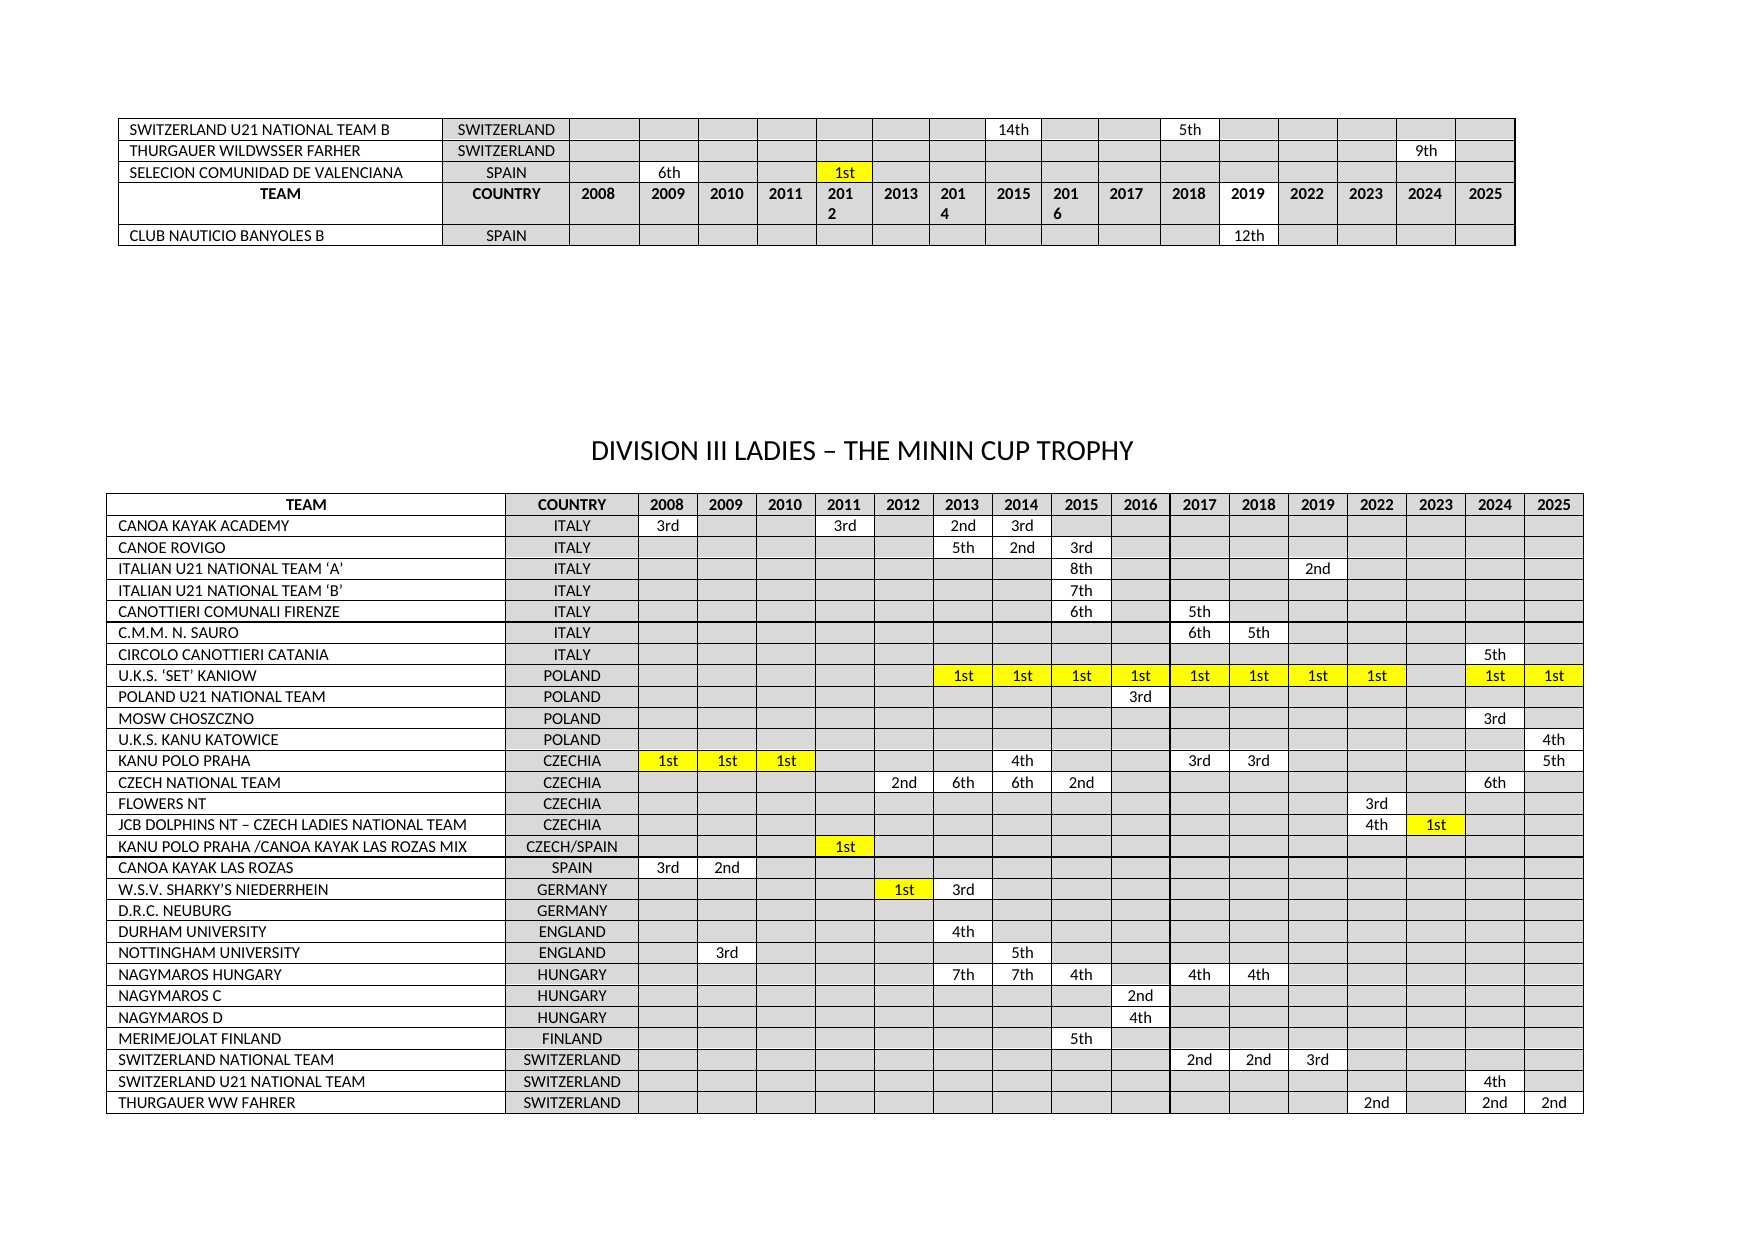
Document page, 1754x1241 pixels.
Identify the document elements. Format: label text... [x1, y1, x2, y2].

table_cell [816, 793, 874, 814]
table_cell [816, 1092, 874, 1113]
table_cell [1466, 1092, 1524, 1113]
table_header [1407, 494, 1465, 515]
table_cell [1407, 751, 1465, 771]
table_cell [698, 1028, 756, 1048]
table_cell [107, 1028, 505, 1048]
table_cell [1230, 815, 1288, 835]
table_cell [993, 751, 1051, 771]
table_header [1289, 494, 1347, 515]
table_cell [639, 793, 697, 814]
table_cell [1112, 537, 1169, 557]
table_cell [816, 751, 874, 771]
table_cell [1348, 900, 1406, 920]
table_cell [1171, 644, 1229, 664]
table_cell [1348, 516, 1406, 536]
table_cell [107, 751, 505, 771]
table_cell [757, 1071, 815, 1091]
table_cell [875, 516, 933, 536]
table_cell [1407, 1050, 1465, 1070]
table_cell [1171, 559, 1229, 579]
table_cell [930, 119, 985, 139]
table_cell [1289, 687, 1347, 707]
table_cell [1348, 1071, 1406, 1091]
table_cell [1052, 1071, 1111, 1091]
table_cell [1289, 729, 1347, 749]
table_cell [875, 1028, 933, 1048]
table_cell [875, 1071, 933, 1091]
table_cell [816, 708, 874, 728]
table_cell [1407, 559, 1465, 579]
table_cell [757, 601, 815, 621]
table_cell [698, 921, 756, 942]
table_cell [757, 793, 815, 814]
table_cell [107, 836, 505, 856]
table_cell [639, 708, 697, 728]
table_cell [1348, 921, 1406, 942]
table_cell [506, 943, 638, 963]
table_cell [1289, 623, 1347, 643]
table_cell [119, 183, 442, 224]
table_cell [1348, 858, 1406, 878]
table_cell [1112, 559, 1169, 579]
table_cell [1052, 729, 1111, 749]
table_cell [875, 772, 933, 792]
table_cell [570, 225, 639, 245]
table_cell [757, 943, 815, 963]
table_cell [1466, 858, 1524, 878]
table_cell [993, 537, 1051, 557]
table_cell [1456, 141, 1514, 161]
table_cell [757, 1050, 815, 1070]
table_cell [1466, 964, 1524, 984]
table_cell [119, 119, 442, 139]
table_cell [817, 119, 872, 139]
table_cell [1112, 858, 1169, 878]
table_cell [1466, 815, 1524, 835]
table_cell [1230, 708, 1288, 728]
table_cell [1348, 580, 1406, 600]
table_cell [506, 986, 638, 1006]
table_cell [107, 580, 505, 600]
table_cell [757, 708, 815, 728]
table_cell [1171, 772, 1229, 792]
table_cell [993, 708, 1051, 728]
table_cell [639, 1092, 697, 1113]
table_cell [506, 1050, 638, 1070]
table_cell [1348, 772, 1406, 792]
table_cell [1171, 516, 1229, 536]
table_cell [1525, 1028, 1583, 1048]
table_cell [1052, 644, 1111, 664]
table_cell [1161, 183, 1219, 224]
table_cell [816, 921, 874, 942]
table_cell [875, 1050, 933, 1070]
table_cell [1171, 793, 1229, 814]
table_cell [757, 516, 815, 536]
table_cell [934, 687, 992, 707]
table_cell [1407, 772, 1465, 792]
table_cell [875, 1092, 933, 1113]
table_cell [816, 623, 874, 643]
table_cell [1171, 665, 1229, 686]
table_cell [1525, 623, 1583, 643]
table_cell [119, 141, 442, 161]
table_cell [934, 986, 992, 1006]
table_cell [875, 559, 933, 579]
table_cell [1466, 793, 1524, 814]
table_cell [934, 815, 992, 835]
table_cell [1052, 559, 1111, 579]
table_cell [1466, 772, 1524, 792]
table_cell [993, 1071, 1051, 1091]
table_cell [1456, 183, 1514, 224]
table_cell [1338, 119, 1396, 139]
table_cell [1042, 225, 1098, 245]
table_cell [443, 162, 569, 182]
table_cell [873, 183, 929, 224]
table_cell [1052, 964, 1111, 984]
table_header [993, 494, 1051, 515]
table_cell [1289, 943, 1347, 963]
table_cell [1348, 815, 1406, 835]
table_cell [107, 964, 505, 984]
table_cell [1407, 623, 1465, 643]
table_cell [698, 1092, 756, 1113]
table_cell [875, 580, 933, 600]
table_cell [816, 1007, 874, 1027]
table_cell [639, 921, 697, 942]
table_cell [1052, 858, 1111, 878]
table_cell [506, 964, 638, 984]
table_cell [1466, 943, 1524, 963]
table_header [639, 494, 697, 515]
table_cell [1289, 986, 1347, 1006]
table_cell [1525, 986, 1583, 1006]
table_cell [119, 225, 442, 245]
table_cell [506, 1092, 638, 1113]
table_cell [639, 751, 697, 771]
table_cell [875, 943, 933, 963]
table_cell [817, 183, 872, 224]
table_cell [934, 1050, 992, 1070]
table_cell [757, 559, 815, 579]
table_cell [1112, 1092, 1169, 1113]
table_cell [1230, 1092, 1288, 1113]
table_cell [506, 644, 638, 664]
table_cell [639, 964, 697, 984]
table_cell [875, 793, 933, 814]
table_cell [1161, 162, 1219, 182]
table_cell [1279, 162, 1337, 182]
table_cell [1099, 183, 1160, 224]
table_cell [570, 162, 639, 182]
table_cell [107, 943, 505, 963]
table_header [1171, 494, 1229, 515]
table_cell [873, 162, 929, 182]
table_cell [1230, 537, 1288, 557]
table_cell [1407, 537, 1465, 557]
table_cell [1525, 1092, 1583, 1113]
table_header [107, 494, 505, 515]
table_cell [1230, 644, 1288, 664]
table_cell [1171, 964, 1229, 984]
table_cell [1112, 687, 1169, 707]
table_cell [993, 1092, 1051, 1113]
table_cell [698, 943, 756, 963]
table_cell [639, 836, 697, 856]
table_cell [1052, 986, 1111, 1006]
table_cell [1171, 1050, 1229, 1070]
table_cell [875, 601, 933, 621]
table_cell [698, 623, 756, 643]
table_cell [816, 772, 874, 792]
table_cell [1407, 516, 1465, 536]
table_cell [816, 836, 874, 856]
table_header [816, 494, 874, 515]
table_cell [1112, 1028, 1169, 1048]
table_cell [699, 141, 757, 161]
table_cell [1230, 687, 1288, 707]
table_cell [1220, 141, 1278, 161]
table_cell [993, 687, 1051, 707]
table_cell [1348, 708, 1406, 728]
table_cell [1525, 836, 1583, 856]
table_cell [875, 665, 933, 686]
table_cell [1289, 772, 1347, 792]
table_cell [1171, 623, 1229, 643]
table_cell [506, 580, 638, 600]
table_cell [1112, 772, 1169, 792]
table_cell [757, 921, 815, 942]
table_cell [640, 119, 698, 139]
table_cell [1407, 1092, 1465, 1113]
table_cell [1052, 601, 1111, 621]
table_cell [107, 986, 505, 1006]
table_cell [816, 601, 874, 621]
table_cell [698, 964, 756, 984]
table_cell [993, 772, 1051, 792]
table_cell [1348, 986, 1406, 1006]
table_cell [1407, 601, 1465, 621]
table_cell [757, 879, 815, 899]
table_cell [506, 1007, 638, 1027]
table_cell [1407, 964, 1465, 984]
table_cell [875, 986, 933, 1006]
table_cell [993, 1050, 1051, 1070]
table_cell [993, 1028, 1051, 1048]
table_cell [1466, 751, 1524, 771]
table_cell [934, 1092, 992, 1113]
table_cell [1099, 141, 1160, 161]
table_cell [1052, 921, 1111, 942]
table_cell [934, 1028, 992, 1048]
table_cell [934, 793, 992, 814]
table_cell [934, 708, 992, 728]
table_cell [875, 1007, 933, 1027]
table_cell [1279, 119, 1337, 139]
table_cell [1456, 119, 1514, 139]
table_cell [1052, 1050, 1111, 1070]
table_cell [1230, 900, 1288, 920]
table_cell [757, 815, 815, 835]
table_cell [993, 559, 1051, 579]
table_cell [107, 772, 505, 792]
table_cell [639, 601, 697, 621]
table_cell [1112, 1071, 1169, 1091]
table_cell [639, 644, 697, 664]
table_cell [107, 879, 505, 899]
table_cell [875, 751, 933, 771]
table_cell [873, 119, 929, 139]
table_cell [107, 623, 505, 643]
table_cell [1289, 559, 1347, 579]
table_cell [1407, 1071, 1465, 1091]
text DIVISION III LADIES – THE MININ CUP TROPHY [118, 432, 1606, 467]
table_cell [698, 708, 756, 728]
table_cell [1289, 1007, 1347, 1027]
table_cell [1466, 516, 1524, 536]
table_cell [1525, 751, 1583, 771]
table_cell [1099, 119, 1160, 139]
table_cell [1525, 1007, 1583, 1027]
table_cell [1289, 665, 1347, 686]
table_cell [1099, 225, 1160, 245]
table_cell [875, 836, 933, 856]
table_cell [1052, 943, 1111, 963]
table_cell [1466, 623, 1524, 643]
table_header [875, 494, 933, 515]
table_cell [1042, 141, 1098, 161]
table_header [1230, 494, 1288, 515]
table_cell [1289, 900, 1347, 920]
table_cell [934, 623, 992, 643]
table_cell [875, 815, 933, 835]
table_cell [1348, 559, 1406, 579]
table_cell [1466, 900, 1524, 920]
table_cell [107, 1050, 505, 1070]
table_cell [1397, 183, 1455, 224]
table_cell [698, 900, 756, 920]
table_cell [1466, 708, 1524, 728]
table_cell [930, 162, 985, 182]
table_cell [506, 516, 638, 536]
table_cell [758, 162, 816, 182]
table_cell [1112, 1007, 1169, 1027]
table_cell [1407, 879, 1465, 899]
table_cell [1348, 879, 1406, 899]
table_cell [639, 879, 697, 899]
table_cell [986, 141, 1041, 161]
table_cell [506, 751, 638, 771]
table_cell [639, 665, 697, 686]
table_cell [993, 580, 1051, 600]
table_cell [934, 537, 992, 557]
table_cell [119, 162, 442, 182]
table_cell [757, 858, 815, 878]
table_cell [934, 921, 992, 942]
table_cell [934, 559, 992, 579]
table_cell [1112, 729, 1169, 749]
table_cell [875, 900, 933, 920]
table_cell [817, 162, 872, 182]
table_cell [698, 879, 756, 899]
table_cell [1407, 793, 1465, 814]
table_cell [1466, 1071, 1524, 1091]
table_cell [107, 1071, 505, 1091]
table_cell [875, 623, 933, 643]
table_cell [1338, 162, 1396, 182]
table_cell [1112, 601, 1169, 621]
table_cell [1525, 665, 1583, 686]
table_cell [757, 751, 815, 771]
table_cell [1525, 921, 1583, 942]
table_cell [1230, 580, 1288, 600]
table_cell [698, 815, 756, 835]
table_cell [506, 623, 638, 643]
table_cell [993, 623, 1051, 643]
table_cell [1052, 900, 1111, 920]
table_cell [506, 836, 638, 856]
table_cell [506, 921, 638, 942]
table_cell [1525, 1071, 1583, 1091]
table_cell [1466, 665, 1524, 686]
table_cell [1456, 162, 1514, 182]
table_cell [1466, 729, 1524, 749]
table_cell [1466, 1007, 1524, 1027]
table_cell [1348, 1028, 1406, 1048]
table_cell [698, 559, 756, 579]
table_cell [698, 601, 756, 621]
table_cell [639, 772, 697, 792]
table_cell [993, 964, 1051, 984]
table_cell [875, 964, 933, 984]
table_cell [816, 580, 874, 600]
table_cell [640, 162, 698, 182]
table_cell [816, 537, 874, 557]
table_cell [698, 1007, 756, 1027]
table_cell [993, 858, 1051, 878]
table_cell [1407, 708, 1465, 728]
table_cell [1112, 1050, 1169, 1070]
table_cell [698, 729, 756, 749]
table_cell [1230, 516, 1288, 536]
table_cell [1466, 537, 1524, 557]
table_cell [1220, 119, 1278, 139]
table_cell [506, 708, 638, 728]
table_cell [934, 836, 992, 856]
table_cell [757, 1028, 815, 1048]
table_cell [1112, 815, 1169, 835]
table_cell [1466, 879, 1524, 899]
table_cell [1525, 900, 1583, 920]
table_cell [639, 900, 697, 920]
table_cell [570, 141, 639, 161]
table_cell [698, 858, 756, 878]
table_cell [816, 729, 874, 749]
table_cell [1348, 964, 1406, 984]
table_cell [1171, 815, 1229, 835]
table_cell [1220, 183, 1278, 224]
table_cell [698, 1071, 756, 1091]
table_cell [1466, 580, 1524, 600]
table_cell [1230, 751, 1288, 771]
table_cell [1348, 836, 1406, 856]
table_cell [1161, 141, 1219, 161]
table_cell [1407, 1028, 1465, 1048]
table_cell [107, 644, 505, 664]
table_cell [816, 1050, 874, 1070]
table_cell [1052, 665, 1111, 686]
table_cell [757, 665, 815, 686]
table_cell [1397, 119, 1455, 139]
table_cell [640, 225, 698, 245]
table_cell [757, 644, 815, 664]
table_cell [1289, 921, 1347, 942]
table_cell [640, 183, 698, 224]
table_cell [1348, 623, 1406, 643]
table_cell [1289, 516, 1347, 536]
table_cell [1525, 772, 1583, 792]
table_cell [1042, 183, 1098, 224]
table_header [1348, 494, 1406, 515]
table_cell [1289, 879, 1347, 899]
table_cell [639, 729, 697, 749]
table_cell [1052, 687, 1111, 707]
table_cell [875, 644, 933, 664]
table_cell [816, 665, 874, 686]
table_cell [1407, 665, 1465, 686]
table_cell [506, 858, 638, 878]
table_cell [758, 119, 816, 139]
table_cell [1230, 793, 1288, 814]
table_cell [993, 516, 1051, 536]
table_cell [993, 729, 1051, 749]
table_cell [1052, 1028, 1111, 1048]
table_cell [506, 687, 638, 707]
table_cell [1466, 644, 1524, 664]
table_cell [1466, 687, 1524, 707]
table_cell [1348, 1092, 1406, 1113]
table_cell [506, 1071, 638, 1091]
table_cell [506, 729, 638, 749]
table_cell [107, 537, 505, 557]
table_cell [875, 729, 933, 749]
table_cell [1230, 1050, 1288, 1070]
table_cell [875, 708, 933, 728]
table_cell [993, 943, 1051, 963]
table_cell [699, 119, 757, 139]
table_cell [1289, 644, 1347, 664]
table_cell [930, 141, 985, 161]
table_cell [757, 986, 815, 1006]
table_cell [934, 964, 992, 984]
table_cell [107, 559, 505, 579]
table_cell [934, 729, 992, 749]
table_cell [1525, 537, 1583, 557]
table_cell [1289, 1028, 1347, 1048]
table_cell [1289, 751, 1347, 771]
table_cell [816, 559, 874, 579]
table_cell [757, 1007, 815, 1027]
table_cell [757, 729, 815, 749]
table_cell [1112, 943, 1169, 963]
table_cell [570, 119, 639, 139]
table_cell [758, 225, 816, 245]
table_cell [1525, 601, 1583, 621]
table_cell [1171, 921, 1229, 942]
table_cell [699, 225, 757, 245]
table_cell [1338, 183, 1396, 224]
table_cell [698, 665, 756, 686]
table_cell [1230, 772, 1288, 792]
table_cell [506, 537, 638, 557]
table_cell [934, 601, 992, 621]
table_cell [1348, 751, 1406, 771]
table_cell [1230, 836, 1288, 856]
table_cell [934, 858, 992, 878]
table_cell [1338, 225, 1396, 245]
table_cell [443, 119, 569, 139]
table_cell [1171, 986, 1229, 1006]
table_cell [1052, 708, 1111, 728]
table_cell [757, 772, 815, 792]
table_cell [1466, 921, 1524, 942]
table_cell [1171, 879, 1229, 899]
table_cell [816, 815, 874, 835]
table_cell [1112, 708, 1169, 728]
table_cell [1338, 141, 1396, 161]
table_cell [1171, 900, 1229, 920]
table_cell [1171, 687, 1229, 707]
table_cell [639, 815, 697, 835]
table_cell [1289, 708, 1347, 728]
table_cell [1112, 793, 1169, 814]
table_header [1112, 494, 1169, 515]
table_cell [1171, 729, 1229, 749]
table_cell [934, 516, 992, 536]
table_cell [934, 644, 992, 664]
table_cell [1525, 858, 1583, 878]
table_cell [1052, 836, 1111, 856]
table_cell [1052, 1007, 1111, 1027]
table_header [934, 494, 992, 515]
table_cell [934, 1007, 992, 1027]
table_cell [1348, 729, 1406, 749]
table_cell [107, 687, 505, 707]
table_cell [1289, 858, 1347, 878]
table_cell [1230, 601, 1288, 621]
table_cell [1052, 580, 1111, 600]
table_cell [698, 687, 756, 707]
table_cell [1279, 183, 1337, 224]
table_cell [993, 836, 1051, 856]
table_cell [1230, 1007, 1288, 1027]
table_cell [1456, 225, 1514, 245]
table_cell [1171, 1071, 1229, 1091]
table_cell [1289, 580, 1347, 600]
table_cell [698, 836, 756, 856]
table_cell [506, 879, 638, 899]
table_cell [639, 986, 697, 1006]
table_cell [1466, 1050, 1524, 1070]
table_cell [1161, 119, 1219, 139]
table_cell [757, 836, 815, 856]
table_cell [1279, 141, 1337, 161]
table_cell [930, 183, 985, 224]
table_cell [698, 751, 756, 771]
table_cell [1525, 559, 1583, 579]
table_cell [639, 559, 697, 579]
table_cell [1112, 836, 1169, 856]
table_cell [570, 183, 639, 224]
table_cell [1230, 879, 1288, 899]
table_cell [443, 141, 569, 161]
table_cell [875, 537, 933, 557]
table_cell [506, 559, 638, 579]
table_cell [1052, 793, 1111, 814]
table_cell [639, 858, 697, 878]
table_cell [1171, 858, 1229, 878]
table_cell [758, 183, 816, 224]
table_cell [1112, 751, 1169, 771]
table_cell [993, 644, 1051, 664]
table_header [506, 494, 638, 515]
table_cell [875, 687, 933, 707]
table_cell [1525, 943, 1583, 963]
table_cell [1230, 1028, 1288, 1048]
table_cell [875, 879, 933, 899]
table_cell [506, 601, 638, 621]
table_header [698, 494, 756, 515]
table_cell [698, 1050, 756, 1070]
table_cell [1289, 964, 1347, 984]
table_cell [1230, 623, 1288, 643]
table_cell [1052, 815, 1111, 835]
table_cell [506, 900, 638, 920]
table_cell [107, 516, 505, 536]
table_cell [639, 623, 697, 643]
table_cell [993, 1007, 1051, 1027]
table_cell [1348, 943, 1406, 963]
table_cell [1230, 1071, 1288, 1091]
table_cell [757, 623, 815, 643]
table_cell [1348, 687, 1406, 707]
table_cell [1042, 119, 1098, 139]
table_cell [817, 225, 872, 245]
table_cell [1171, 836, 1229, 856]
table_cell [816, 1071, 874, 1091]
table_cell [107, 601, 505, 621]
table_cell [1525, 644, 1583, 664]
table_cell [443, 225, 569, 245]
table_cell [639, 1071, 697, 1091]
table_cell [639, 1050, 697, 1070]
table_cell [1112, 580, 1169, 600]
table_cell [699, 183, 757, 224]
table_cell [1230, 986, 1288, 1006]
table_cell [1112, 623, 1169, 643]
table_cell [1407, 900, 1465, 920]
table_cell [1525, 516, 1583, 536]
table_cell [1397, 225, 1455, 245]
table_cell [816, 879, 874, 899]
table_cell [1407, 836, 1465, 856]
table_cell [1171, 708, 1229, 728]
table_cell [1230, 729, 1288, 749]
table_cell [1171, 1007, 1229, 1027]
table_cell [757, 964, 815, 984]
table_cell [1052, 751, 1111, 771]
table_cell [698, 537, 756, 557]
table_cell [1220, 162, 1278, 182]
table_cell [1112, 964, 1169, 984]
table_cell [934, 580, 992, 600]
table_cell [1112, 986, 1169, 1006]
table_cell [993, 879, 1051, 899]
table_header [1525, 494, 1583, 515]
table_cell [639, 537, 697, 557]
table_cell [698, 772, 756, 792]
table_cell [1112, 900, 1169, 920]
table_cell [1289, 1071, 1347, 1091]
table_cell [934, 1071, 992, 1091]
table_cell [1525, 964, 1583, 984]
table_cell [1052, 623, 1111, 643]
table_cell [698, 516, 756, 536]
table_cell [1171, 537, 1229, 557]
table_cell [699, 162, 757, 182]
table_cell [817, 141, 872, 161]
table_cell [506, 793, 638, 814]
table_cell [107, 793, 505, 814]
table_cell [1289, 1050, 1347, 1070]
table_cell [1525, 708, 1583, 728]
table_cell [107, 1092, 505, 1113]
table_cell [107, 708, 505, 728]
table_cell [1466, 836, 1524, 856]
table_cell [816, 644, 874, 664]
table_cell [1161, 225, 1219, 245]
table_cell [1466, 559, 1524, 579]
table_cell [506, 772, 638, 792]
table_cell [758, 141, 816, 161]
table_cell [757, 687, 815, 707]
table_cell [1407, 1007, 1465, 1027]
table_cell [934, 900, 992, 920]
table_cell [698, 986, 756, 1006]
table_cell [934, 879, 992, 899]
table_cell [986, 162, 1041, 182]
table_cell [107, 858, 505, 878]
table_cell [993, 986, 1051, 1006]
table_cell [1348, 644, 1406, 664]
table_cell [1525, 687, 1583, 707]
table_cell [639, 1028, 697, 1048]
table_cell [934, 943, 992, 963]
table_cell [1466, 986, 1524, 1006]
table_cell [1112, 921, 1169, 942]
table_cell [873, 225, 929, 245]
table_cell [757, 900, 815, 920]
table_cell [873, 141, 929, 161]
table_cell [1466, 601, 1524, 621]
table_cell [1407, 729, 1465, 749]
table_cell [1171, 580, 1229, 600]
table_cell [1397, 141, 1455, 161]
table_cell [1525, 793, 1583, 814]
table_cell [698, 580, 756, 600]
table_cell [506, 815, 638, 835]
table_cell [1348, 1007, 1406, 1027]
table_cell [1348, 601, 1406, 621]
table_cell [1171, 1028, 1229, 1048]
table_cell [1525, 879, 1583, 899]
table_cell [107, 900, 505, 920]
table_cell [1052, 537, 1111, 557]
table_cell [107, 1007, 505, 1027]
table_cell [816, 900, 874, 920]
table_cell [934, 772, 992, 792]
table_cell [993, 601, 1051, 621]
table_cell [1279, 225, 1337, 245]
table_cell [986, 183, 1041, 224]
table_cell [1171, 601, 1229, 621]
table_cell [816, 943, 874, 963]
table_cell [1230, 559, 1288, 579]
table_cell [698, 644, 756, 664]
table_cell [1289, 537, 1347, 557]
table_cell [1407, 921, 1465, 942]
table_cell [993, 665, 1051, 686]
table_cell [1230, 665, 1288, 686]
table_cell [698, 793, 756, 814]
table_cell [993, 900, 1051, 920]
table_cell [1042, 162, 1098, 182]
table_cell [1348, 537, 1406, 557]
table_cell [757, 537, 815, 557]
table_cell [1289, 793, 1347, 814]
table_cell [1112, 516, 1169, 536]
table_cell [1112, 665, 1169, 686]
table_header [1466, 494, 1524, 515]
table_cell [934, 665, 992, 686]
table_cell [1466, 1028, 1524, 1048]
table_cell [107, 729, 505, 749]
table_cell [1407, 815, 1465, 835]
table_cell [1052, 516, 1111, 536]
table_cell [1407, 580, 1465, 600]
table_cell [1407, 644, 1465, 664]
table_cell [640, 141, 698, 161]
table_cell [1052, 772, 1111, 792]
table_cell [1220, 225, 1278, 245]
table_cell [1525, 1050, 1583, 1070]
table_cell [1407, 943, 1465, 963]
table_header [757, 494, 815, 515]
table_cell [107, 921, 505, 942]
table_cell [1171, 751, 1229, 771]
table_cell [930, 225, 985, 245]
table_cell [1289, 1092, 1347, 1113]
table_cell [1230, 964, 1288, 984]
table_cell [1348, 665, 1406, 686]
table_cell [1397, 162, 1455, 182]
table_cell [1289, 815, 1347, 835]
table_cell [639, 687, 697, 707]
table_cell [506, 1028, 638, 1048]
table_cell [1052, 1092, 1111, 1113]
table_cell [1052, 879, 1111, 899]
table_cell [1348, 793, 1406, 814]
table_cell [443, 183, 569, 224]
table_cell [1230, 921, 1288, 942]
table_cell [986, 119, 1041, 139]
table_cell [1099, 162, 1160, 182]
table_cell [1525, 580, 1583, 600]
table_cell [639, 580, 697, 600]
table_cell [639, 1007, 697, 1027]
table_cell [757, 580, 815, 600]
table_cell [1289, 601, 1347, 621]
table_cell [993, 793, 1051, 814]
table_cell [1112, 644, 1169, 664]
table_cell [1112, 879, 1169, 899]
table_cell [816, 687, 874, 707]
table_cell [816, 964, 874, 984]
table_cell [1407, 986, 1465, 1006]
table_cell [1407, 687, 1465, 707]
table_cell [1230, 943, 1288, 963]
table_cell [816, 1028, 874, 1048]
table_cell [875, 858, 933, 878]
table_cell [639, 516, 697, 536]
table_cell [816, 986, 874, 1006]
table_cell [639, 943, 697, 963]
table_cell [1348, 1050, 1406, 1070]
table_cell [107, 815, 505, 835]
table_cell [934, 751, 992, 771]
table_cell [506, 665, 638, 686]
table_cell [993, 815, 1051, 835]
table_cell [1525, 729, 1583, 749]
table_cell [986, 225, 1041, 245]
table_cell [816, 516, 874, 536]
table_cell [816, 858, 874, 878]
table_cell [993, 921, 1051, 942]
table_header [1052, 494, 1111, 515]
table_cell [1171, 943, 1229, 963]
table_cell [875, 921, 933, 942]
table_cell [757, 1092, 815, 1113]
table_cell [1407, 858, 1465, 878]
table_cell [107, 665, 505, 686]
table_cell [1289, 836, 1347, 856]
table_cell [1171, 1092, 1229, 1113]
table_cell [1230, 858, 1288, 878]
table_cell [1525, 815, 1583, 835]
